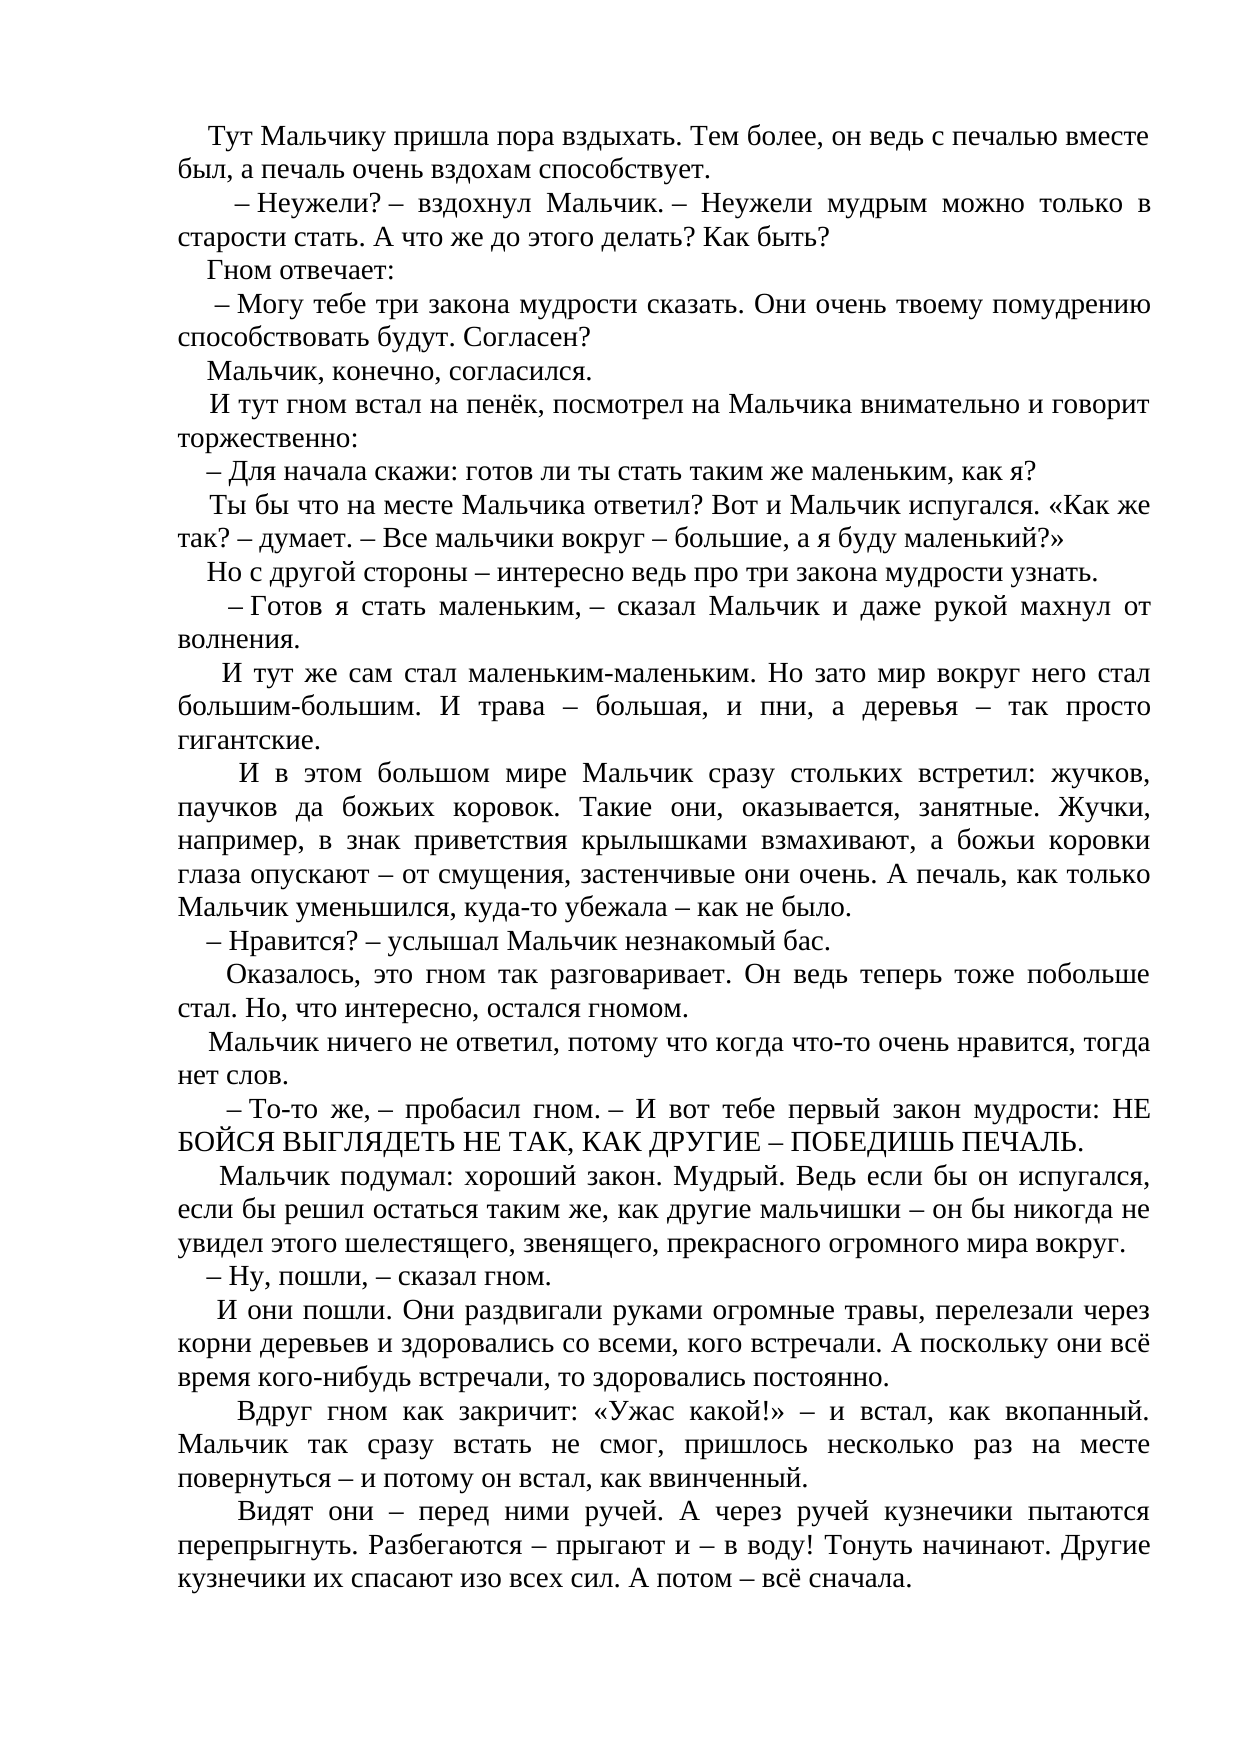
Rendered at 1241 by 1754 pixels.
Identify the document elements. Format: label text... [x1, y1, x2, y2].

text – Ну, пошли, – сказал гном. [177, 1258, 1152, 1292]
text Мальчик ничего не ответил, потому что когда что-то очень нравится, тогда нет слов. [177, 1024, 1152, 1091]
text Ты бы что на месте Мальчика ответил? Вот и Мальчик испугался. «Как же так? – думает. – Все мальчики вокруг – большие, а я буду маленький?» [177, 487, 1152, 554]
text – То-то же, – пробасил гном. – И вот тебе первый закон мудрости: НЕ БОЙСЯ ВЫГЛЯДЕТЬ НЕ ТАК, КАК ДРУГИЕ – ПОБЕДИШЬ ПЕЧАЛЬ. [177, 1091, 1152, 1158]
text Мальчик подумал: хороший закон. Мудрый. Ведь если бы он испугался, если бы решил остаться таким же, как другие мальчишки – он бы никогда не увидел этого шелестящего, звенящего, прекрасного огромного мира вокруг. [177, 1158, 1152, 1258]
text – Неужели? – вздохнул Мальчик. – Неужели мудрым можно только в старости стать. А что же до этого делать? Как быть? [177, 185, 1152, 252]
text – Нравится? – услышал Мальчик незнакомый бас. [177, 923, 1152, 957]
text Мальчик, конечно, согласился. [177, 353, 1152, 386]
text Тут Мальчику пришла пора вздыхать. Тем более, он ведь с печалью вместе был, а печаль очень вздохам способствует. [177, 118, 1152, 185]
text – Могу тебе три закона мудрости сказать. Они очень твоему помудрению способствовать будут. Согласен? [177, 286, 1152, 353]
text – Готов я стать маленьким, – сказал Мальчик и даже рукой махнул от волнения. [177, 588, 1152, 655]
text Гном отвечает: [177, 252, 1152, 286]
text Оказалось, это гном так разговаривает. Он ведь теперь тоже побольше стал. Но, что интересно, остался гномом. [177, 957, 1152, 1024]
text И тут гном встал на пенёк, посмотрел на Мальчика внимательно и говорит торжественно: [177, 386, 1152, 453]
text Но с другой стороны – интересно ведь про три закона мудрости узнать. [177, 554, 1152, 588]
text И они пошли. Они раздвигали руками огромные травы, перелезали через корни деревьев и здоровались со всеми, кого встречали. А поскольку они всё время кого-нибудь встречали, то здоровались постоянно. [177, 1292, 1152, 1393]
text – Для начала скажи: готов ли ты стать таким же маленьким, как я? [177, 453, 1152, 487]
text И в этом большом мире Мальчик сразу стольких встретил: жучков, паучков да божьих коровок. Такие они, оказывается, занятные. Жучки, например, в знак приветствия крылышками взмахивают, а божьи коровки глаза опускают – от смущения, застенчивые они очень. А печаль, как только Мальчик уменьшился, куда-то убежала – как не было. [177, 755, 1152, 923]
text Вдруг гном как закричит: «Ужас какой!» – и встал, как вкопанный. Мальчик так сразу встать не смог, пришлось несколько раз на месте повернуться – и потому он встал, как ввинченный. [177, 1393, 1152, 1493]
text И тут же сам стал маленьким-маленьким. Но зато мир вокруг него стал большим-большим. И трава – большая, и пни, а деревья – так просто гигантские. [177, 655, 1152, 755]
text Видят они – перед ними ручей. А через ручей кузнечики пытаются перепрыгнуть. Разбегаются – прыгают и – в воду! Тонуть начинают. Другие кузнечики их спасают изо всех сил. А потом – всё сначала. [177, 1493, 1152, 1594]
